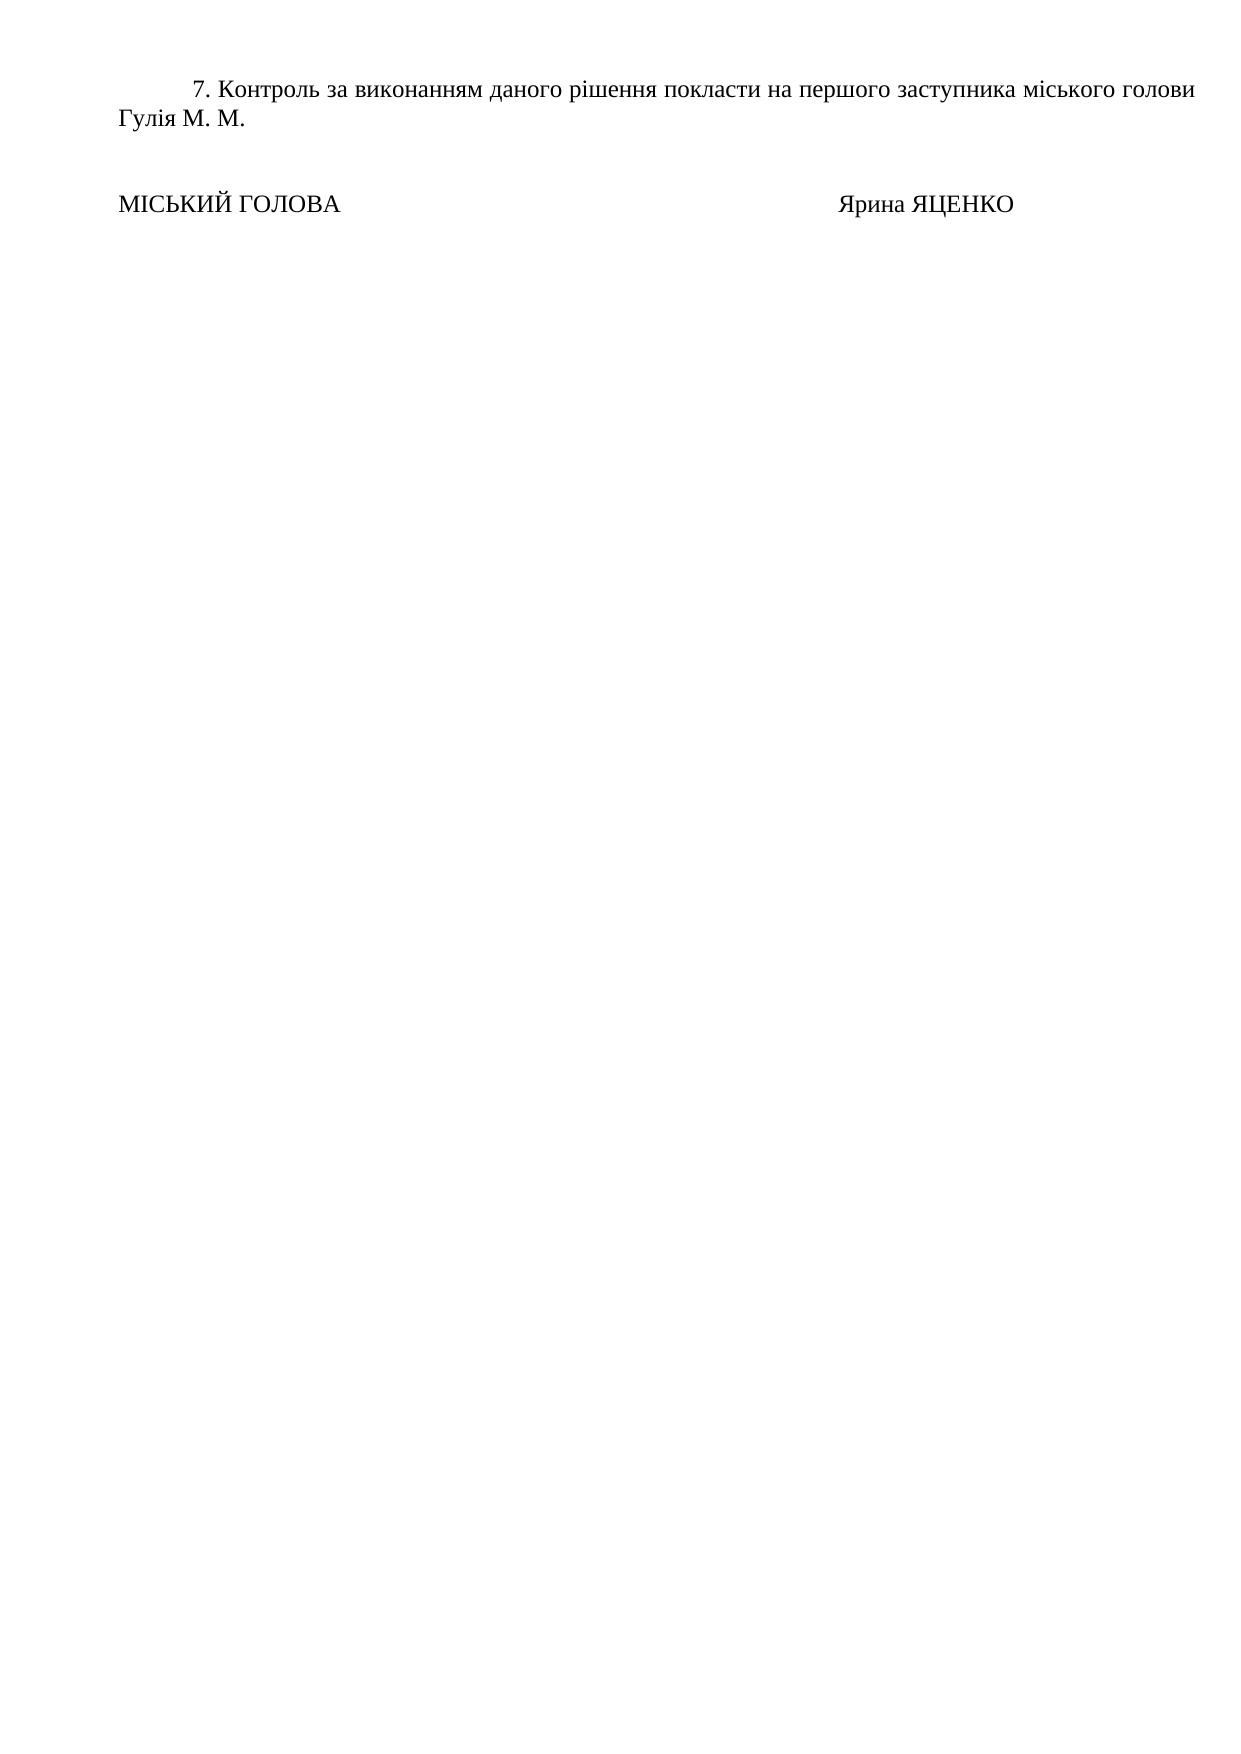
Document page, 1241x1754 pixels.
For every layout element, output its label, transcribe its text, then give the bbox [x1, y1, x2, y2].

text МІСЬКИЙ ГОЛОВА Ярина ЯЦЕНКО [118, 189, 1196, 218]
text 7. Контроль за виконанням даного рішення покласти на першого заступника міського голови Гулія М. М. [118, 74, 1196, 131]
